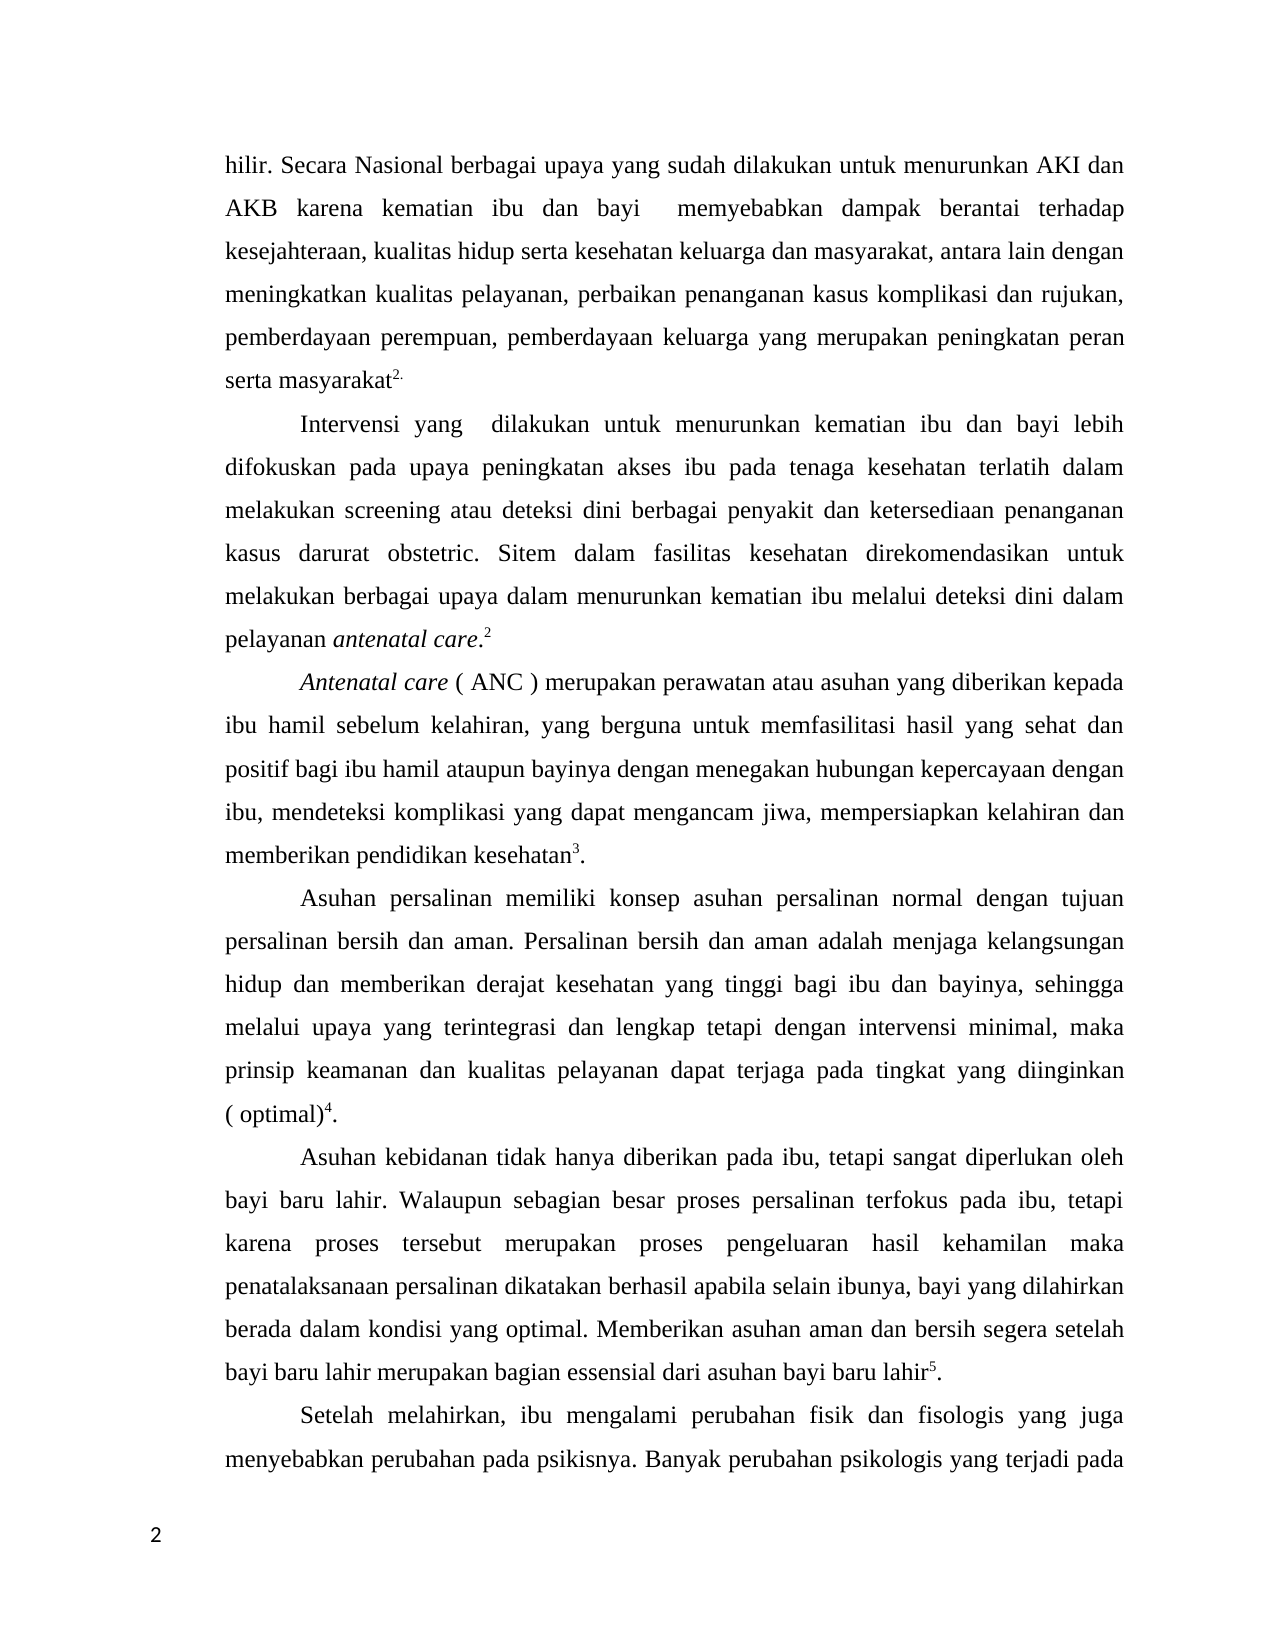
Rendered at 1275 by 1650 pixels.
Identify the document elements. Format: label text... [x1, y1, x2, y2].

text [225, 1401, 1125, 1472]
text Asuhan kebidanan tidak hanya diberikan pada ibu, tetapi sangat diperlukan oleh bayi baru lahir. Walaupun sebagian besar proses persalinan terfokus pada ibu, tetapi karena proses tersebut merupakan proses pengeluaran hasil kehamilan maka penatalaksanaan persalinan dikatakan berhasil apabila selain ibunya, bayi yang dilahirkan berada dalam kondisi yang optimal. Memberikan asuhan aman dan bersih segera setelah bayi baru lahir merupakan bagian essensial dari asuhan bayi baru lahir5. [225, 1142, 1125, 1386]
text Antenatal care ( ANC ) merupakan perawatan atau asuhan yang diberikan kepada ibu hamil sebelum kelahiran, yang berguna untuk memfasilitasi hasil yang sehat dan positif bagi ibu hamil ataupun bayinya dengan menegakan hubungan kepercayaan dengan ibu, mendeteksi komplikasi yang dapat mengancam jiwa, mempersiapkan kelahiran dan memberikan pendidikan kesehatan3. [225, 667, 1125, 869]
text Asuhan persalinan memiliki konsep asuhan persalinan normal dengan tujuan persalinan bersih dan aman. Persalinan bersih dan aman adalah menjaga kelangsungan hidup dan memberikan derajat kesehatan yang tinggi bagi ibu dan bayinya, sehingga melalui upaya yang terintegrasi dan lengkap tetapi dengan intervensi minimal, maka prinsip keamanan dan kualitas pelayanan dapat terjaga pada tingkat yang diinginkan ( optimal)4. [225, 883, 1125, 1127]
text Intervensi yang dilakukan untuk menurunkan kematian ibu dan bayi lebih difokuskan pada upaya peningkatan akses ibu pada tenaga kesehatan terlatih dalam melakukan screening atau deteksi dini berbagai penyakit dan ketersediaan penanganan kasus darurat obstetric. Sitem dalam fasilitas kesehatan direkomendasikan untuk melakukan berbagai upaya dalam menurunkan kematian ibu melalui deteksi dini dalam pelayanan antenatal care.2 [225, 409, 1125, 653]
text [225, 150, 1125, 394]
